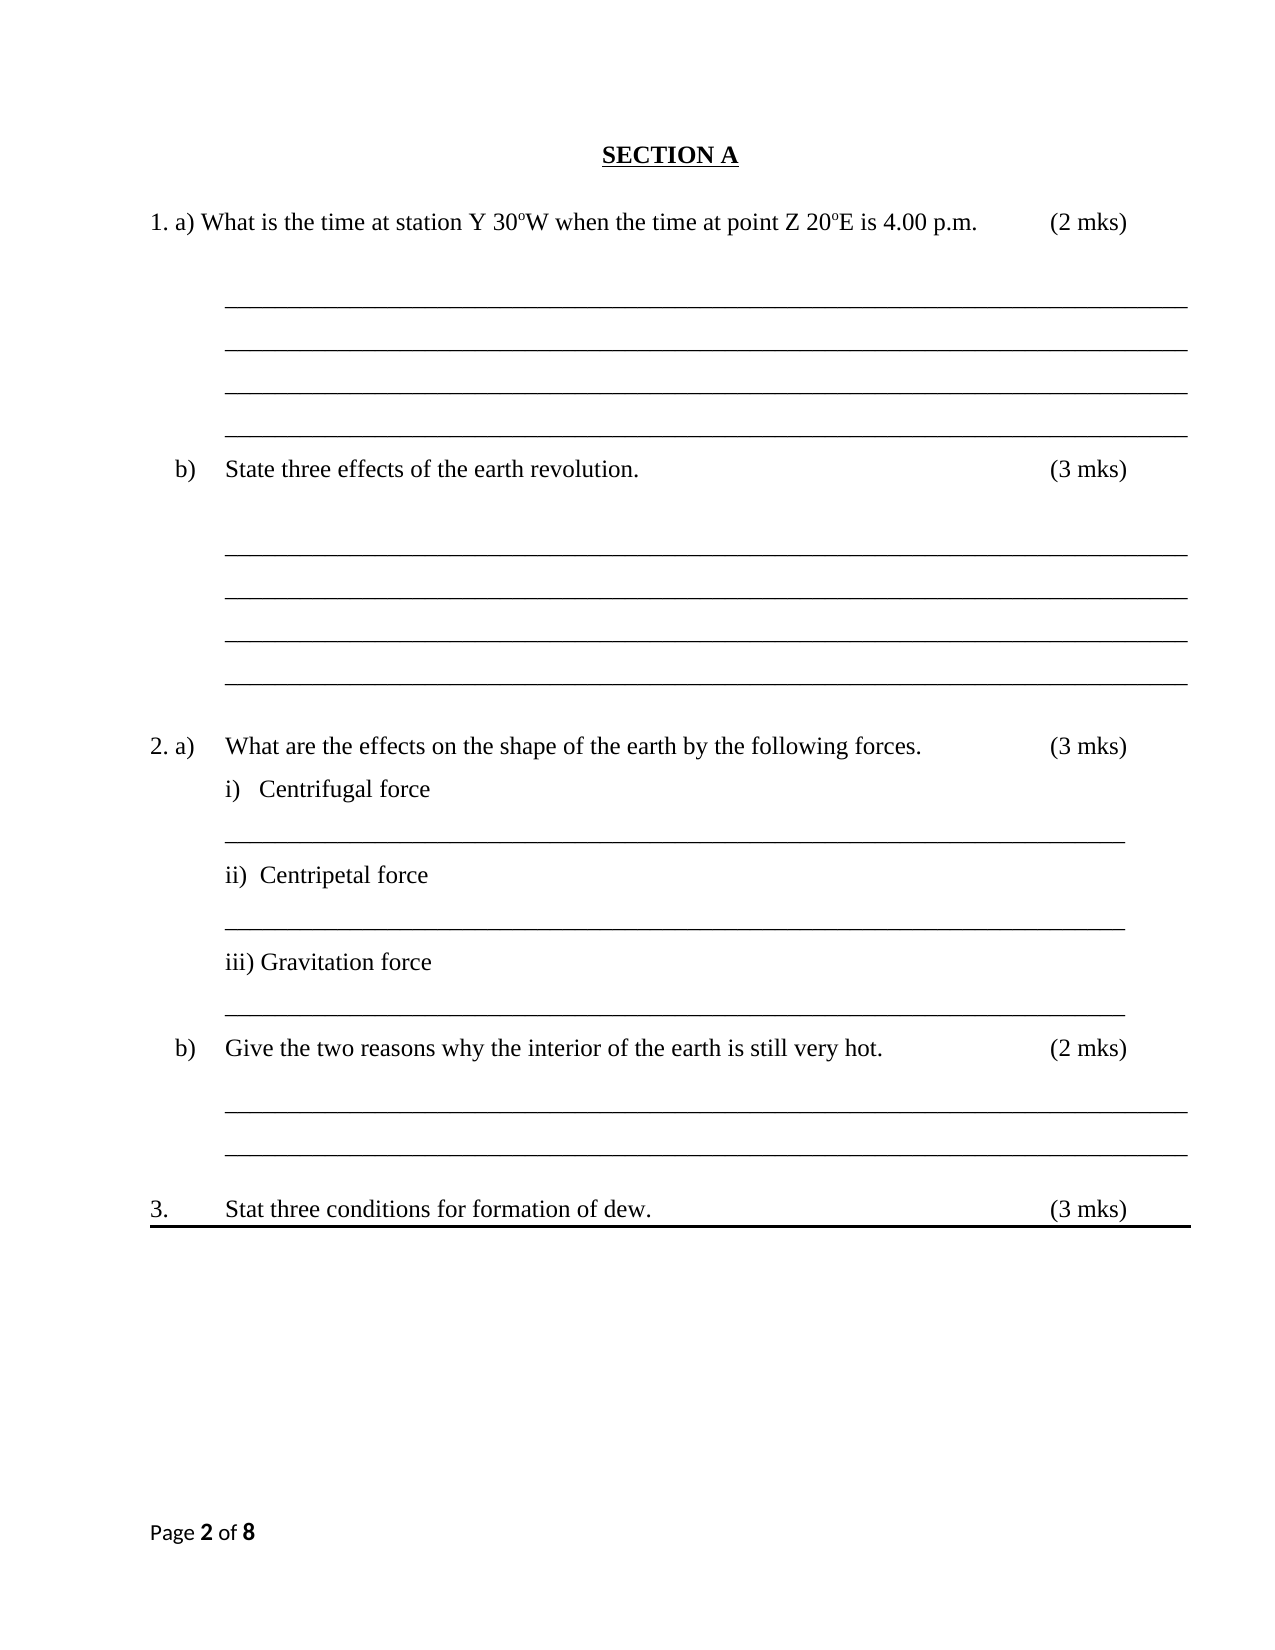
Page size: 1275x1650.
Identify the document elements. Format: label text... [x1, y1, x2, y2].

text 1. a) What is the time at station Y 30oW when the time at point Z 20oE is 4.00 p.m. (2 mks) [150, 207, 1191, 235]
text ii) Centripetal force [150, 861, 1191, 889]
text __________________________________________________________________________________________________________________________________________________________ [225, 1087, 1191, 1159]
text b) State three effects of the earth revolution. (3 mks) [150, 454, 1191, 483]
text iii) Gravitation force [150, 947, 1191, 976]
text 2. a) What are the effects on the shape of the earth by the following forces. (3 mks) [150, 731, 1191, 760]
text 3. Stat three conditions for formation of dew. (3 mks) [150, 1194, 1191, 1225]
text i) Centrifugal force [150, 774, 1191, 803]
text ____________________________________________________________________________________________________________________________________________________________________________________________________________________________________________________________________________________________________________________ [150, 240, 1191, 440]
text ________________________________________________________________________ [150, 817, 1191, 846]
text SECTION A [150, 141, 1191, 169]
text ________________________________________________________________________ [150, 904, 1191, 932]
text ________________________________________________________________________ [150, 990, 1191, 1019]
text b) Give the two reasons why the interior of the earth is still very hot. (2 mks) [150, 1033, 1191, 1062]
text ____________________________________________________________________________________________________________________________________________________________________________________________________________________________________________________________________________________________________________________ [150, 488, 1191, 688]
